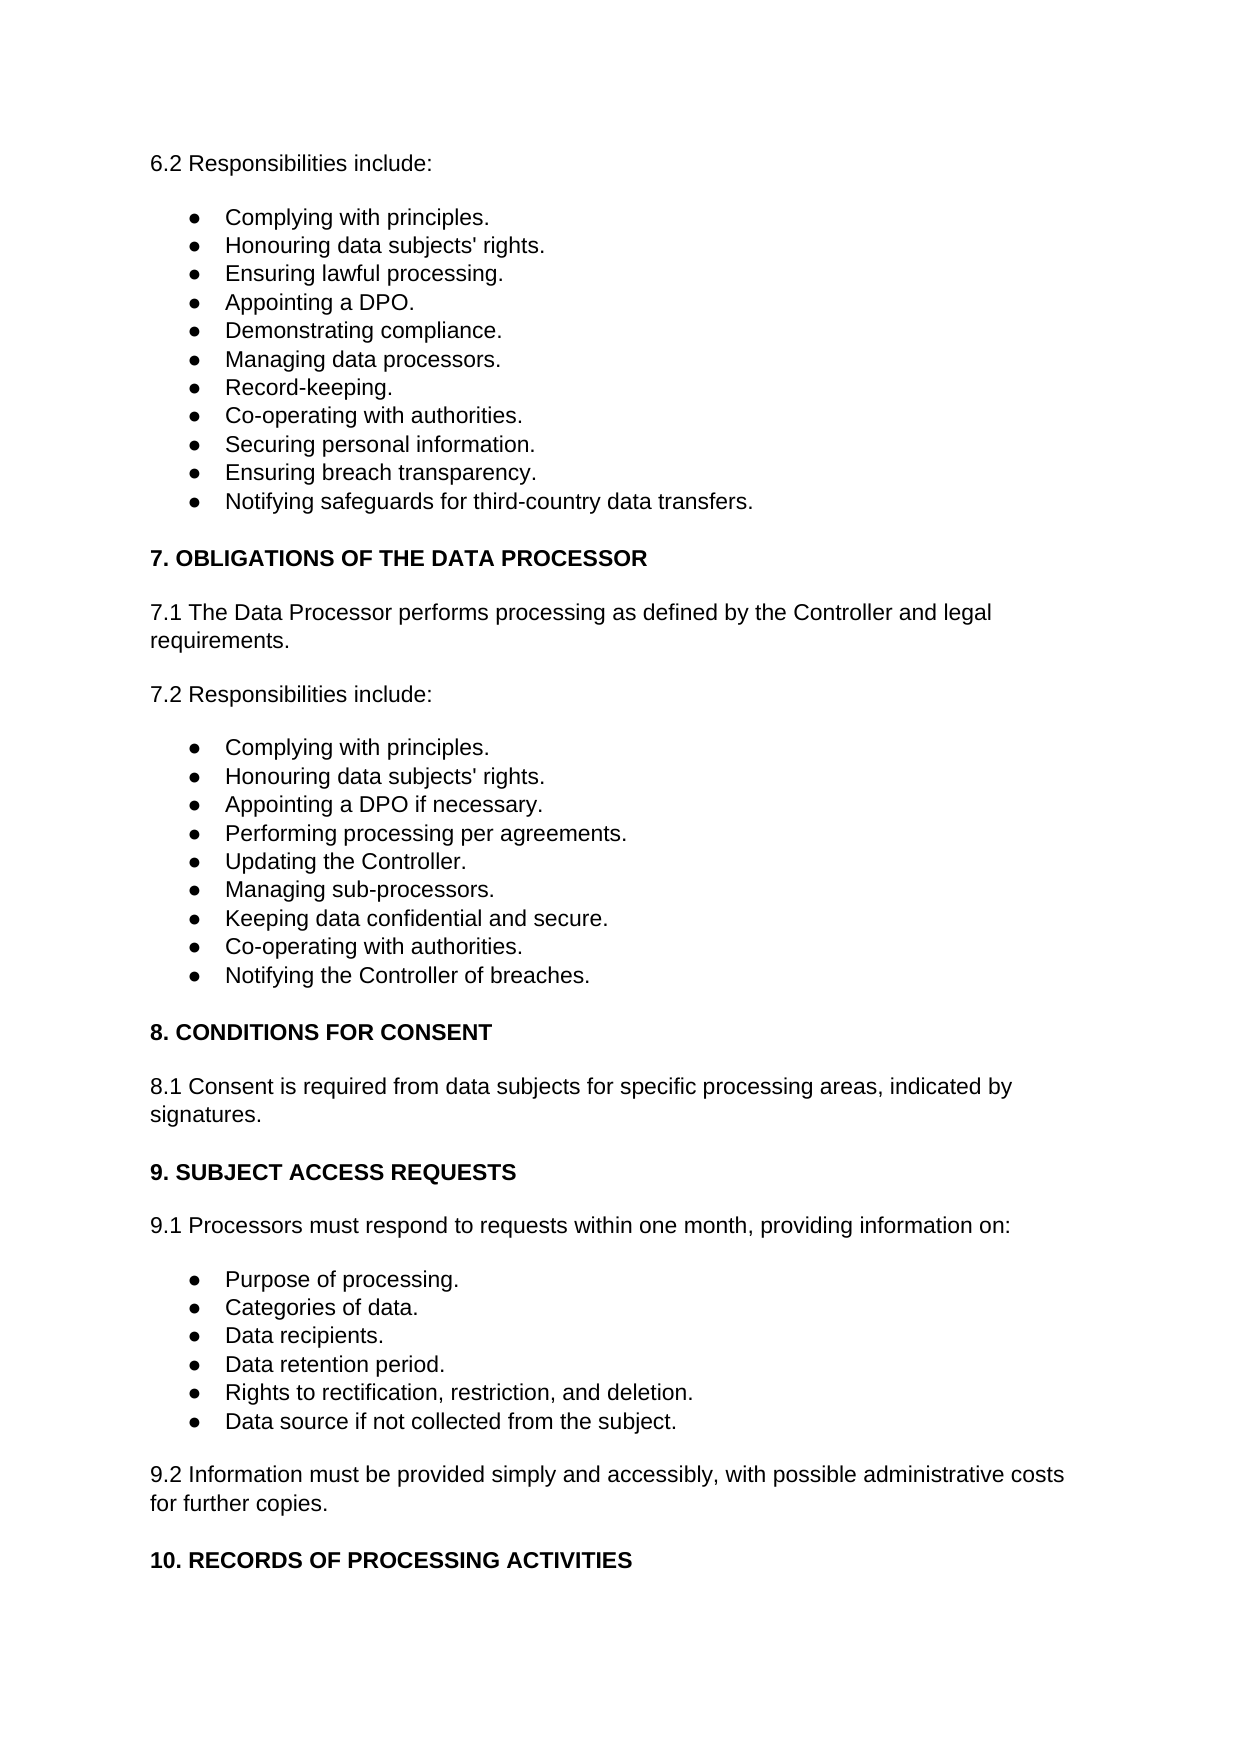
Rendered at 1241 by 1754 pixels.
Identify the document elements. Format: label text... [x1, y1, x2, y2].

text 8.1 Consent is required from data subjects for specific processing areas, indicated by signatures. [150, 1073, 1090, 1127]
list Data recipients. [187, 1322, 1090, 1349]
list Record-keeping. [187, 374, 1090, 400]
list Categories of data. [187, 1294, 1090, 1320]
text 9.1 Processors must respond to requests within one month, providing information on: [150, 1212, 1090, 1238]
list Managing sub-processors. [187, 876, 1090, 903]
list Data source if not collected from the subject. [187, 1408, 1090, 1434]
list Data retention period. [187, 1351, 1090, 1377]
list Complying with principles. [187, 203, 1090, 230]
text 7.1 The Data Processor performs processing as defined by the Controller and legal requirements. [150, 599, 1090, 654]
list Appointing a DPO. [187, 289, 1090, 315]
list Notifying safeguards for third-country data transfers. [187, 488, 1090, 514]
list Rights to rectification, restriction, and deletion. [187, 1379, 1090, 1406]
text 6.2 Responsibilities include: [150, 150, 1090, 176]
list Securing personal information. [187, 431, 1090, 457]
list Updating the Controller. [187, 848, 1090, 874]
list Co-operating with authorities. [187, 402, 1090, 429]
list Keeping data confidential and secure. [187, 905, 1090, 931]
list Complying with principles. [187, 734, 1090, 761]
text 10. RECORDS OF PROCESSING ACTIVITIES [150, 1547, 1090, 1574]
list Ensuring lawful processing. [187, 260, 1090, 287]
text 8. CONDITIONS FOR CONSENT [150, 1019, 1090, 1046]
list Performing processing per agreements. [187, 819, 1090, 846]
list Demonstrating compliance. [187, 317, 1090, 343]
list Co-operating with authorities. [187, 933, 1090, 959]
text 7. OBLIGATIONS OF THE DATA PROCESSOR [150, 545, 1090, 572]
text 7.2 Responsibilities include: [150, 681, 1090, 707]
text 9. SUBJECT ACCESS REQUESTS [150, 1159, 1090, 1185]
list Honouring data subjects' rights. [187, 763, 1090, 789]
list Honouring data subjects' rights. [187, 232, 1090, 258]
list Notifying the Controller of breaches. [187, 962, 1090, 988]
list Ensuring breach transparency. [187, 459, 1090, 486]
text 9.2 Information must be provided simply and accessibly, with possible administrative costs for further copies. [150, 1461, 1090, 1516]
list Purpose of processing. [187, 1266, 1090, 1292]
list Appointing a DPO if necessary. [187, 791, 1090, 817]
list Managing data processors. [187, 346, 1090, 372]
